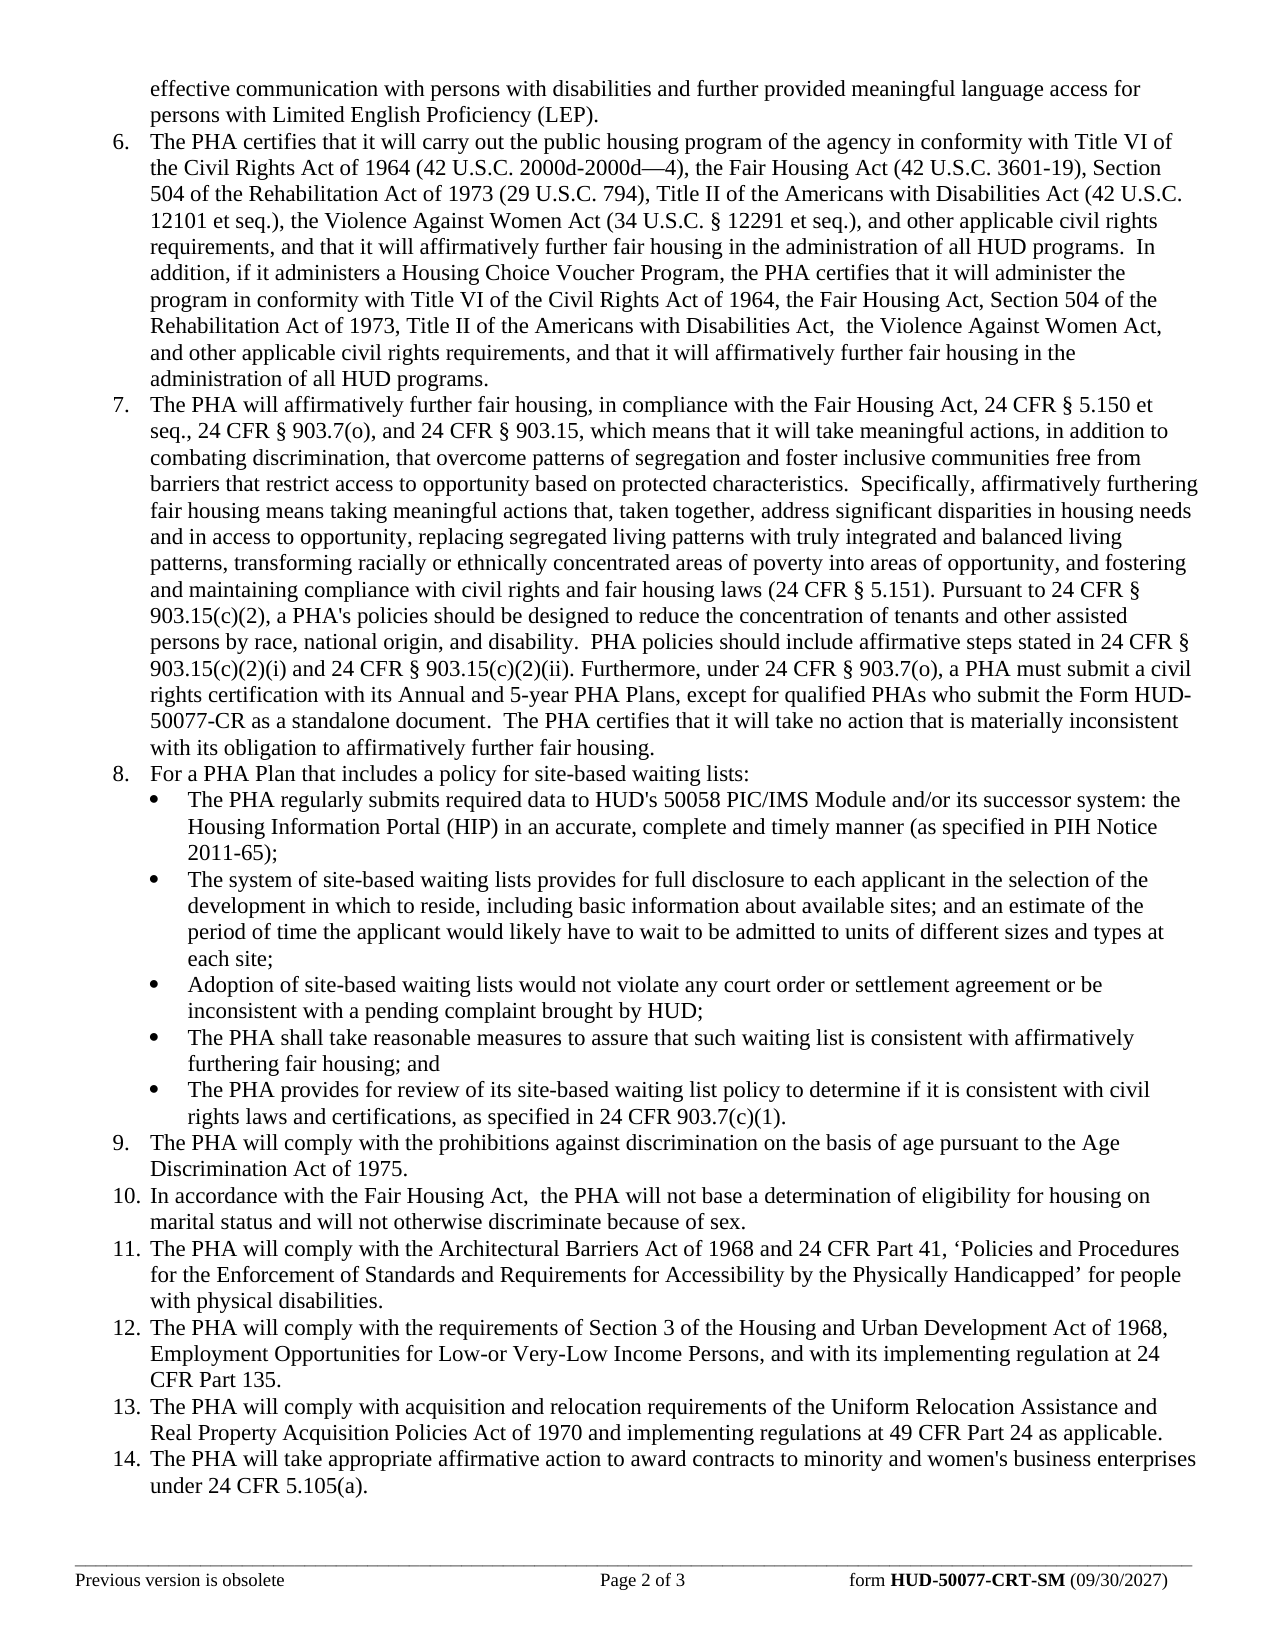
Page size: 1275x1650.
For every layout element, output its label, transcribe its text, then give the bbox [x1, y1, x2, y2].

list The PHA will take appropriate affirmative action to award contracts to minority and women's business enterprises under 24 CFR 5.105(a). [112, 1445, 1200, 1498]
list The PHA provides for review of its site-based waiting list policy to determine if it is consistent with civil rights laws and certifications, as specified in 24 CFR 903.7(c)(1). [150, 1076, 1200, 1129]
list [112, 75, 1200, 128]
list The PHA shall take reasonable measures to assure that such waiting list is consistent with affirmatively furthering fair housing; and [150, 1024, 1200, 1076]
list Adoption of site-based waiting lists would not violate any court order or settlement agreement or be inconsistent with a pending complaint brought by HUD; [150, 971, 1200, 1024]
list The PHA will comply with acquisition and relocation requirements of the Uniform Relocation Assistance and Real Property Acquisition Policies Act of 1970 and implementing regulations at 49 CFR Part 24 as applicable. [112, 1393, 1200, 1445]
list In accordance with the Fair Housing Act, the PHA will not base a determination of eligibility for housing on marital status and will not otherwise discriminate because of sex. [112, 1182, 1200, 1234]
list The PHA will comply with the prohibitions against discrimination on the basis of age pursuant to the Age Discrimination Act of 1975. [112, 1129, 1200, 1182]
list The PHA certifies that it will carry out the public housing program of the agency in conformity with Title VI of the Civil Rights Act of 1964 (42 U.S.C. 2000d-2000d—4), the Fair Housing Act (42 U.S.C. 3601-19), Section 504 of the Rehabilitation Act of 1973 (29 U.S.C. 794), Title II of the Americans with Disabilities Act (42 U.S.C. 12101 et seq.), the Violence Against Women Act (34 U.S.C. § 12291 et seq.), and other applicable civil rights requirements, and that it will affirmatively further fair housing in the administration of all HUD programs. In addition, if it administers a Housing Choice Voucher Program, the PHA certifies that it will administer the program in conformity with Title VI of the Civil Rights Act of 1964, the Fair Housing Act, Section 504 of the Rehabilitation Act of 1973, Title II of the Americans with Disabilities Act, the Violence Against Women Act, and other applicable civil rights requirements, and that it will affirmatively further fair housing in the administration of all HUD programs. [112, 128, 1200, 391]
list The PHA will comply with the Architectural Barriers Act of 1968 and 24 CFR Part 41, ‘Policies and Procedures for the Enforcement of Standards and Requirements for Accessibility by the Physically Handicapped’ for people with physical disabilities. [112, 1234, 1200, 1314]
list The PHA will comply with the requirements of Section 3 of the Housing and Urban Development Act of 1968, Employment Opportunities for Low-or Very-Low Income Persons, and with its implementing regulation at 24 CFR Part 135. [112, 1314, 1200, 1393]
list For a PHA Plan that includes a policy for site-based waiting lists: [112, 760, 1200, 787]
list The PHA will affirmatively further fair housing, in compliance with the Fair Housing Act, 24 CFR § 5.150 et seq., 24 CFR § 903.7(o), and 24 CFR § 903.15, which means that it will take meaningful actions, in addition to combating discrimination, that overcome patterns of segregation and foster inclusive communities free from barriers that restrict access to opportunity based on protected characteristics. Specifically, affirmatively furthering fair housing means taking meaningful actions that, taken together, address significant disparities in housing needs and in access to opportunity, replacing segregated living patterns with truly integrated and balanced living patterns, transforming racially or ethnically concentrated areas of poverty into areas of opportunity, and fostering and maintaining compliance with civil rights and fair housing laws (24 CFR § 5.151). Pursuant to 24 CFR § 903.15(c)(2), a PHA's policies should be designed to reduce the concentration of tenants and other assisted persons by race, national origin, and disability. PHA policies should include affirmative steps stated in 24 CFR § 903.15(c)(2)(i) and 24 CFR § 903.15(c)(2)(ii). Furthermore, under 24 CFR § 903.7(o), a PHA must submit a civil rights certification with its Annual and 5-year PHA Plans, except for qualified PHAs who submit the Form HUD-50077-CR as a standalone document. The PHA certifies that it will take no action that is materially inconsistent with its obligation to affirmatively further fair housing. [112, 391, 1200, 760]
list The PHA regularly submits required data to HUD's 50058 PIC/IMS Module and/or its successor system: the Housing Information Portal (HIP) in an accurate, complete and timely manner (as specified in PIH Notice 2011-65); [150, 787, 1200, 866]
list The system of site-based waiting lists provides for full disclosure to each applicant in the selection of the development in which to reside, including basic information about available sites; and an estimate of the period of time the applicant would likely have to wait to be admitted to units of different sizes and types at each site; [150, 866, 1200, 971]
